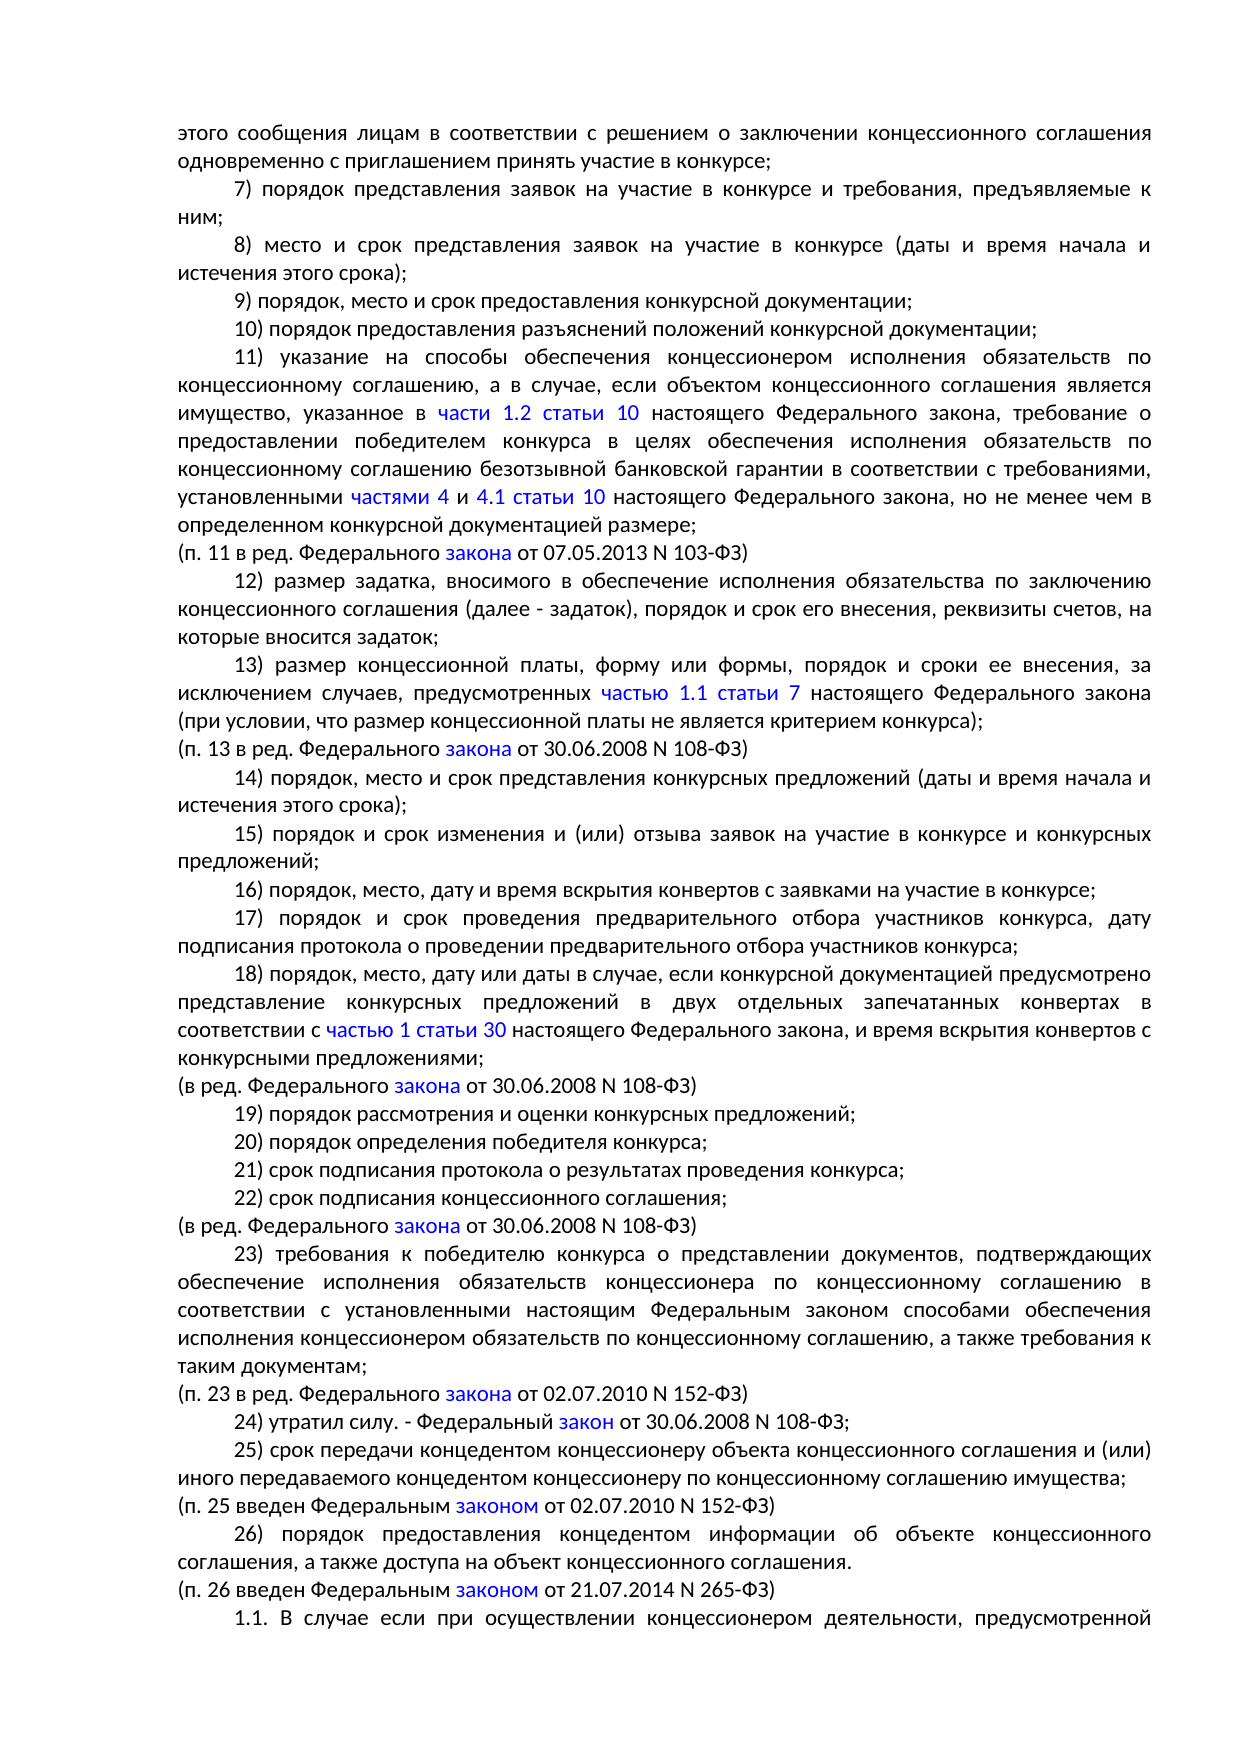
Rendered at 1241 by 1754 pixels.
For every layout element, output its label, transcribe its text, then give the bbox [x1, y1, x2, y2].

text 14) порядок, место и срок представления конкурсных предложений (даты и время начала и истечения этого срока); [177, 763, 1152, 819]
text 22) срок подписания концессионного соглашения; [177, 1183, 1152, 1211]
text 26) порядок предоставления концедентом информации об объекте концессионного соглашения, а также доступа на объект концессионного соглашения. [177, 1519, 1152, 1575]
text 19) порядок рассмотрения и оценки конкурсных предложений; [177, 1099, 1152, 1127]
text 21) срок подписания протокола о результатах проведения конкурса; [177, 1155, 1152, 1183]
text (п. 26 введен Федеральным законом от 21.07.2014 N 265-ФЗ) [177, 1575, 1152, 1603]
text 11) указание на способы обеспечения концессионером исполнения обязательств по концессионному соглашению, а в случае, если объектом концессионного соглашения является имущество, указанное в части 1.2 статьи 10 настоящего Федерального закона, требование о предоставлении победителем конкурса в целях обеспечения исполнения обязательств по концессионному соглашению безотзывной банковской гарантии в соответствии с требованиями, установленными частями 4 и 4.1 статьи 10 настоящего Федерального закона, но не менее чем в определенном конкурсной документацией размере; [177, 342, 1152, 538]
text 17) порядок и срок проведения предварительного отбора участников конкурса, дату подписания протокола о проведении предварительного отбора участников конкурса; [177, 903, 1152, 959]
text (в ред. Федерального закона от 30.06.2008 N 108-ФЗ) [177, 1211, 1152, 1239]
text 18) порядок, место, дату или даты в случае, если конкурсной документацией предусмотрено представление конкурсных предложений в двух отдельных запечатанных конвертах в соответствии с частью 1 статьи 30 настоящего Федерального закона, и время вскрытия конвертов с конкурсными предложениями; [177, 959, 1152, 1071]
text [177, 1603, 1152, 1631]
text 20) порядок определения победителя конкурса; [177, 1127, 1152, 1155]
text 9) порядок, место и срок предоставления конкурсной документации; [177, 286, 1152, 314]
text (п. 11 в ред. Федерального закона от 07.05.2013 N 103-ФЗ) [177, 538, 1152, 566]
text (п. 13 в ред. Федерального закона от 30.06.2008 N 108-ФЗ) [177, 734, 1152, 763]
text 8) место и срок представления заявок на участие в конкурсе (даты и время начала и истечения этого срока); [177, 230, 1152, 286]
text 23) требования к победителю конкурса о представлении документов, подтверждающих обеспечение исполнения обязательств концессионера по концессионному соглашению в соответствии с установленными настоящим Федеральным законом способами обеспечения исполнения концессионером обязательств по концессионному соглашению, а также требования к таким документам; [177, 1239, 1152, 1379]
text (п. 23 в ред. Федерального закона от 02.07.2010 N 152-ФЗ) [177, 1379, 1152, 1407]
text (п. 25 введен Федеральным законом от 02.07.2010 N 152-ФЗ) [177, 1491, 1152, 1519]
text 12) размер задатка, вносимого в обеспечение исполнения обязательства по заключению концессионного соглашения (далее - задаток), порядок и срок его внесения, реквизиты счетов, на которые вносится задаток; [177, 566, 1152, 651]
text 15) порядок и срок изменения и (или) отзыва заявок на участие в конкурсе и конкурсных предложений; [177, 819, 1152, 875]
text 10) порядок предоставления разъяснений положений конкурсной документации; [177, 314, 1152, 342]
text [177, 118, 1152, 174]
text 25) срок передачи концедентом концессионеру объекта концессионного соглашения и (или) иного передаваемого концедентом концессионеру по концессионному соглашению имущества; [177, 1435, 1152, 1491]
text 7) порядок представления заявок на участие в конкурсе и требования, предъявляемые к ним; [177, 174, 1152, 230]
text (в ред. Федерального закона от 30.06.2008 N 108-ФЗ) [177, 1071, 1152, 1099]
text 13) размер концессионной платы, форму или формы, порядок и сроки ее внесения, за исключением случаев, предусмотренных частью 1.1 статьи 7 настоящего Федерального закона (при условии, что размер концессионной платы не является критерием конкурса); [177, 651, 1152, 734]
text 16) порядок, место, дату и время вскрытия конвертов с заявками на участие в конкурсе; [177, 875, 1152, 903]
text 24) утратил силу. - Федеральный закон от 30.06.2008 N 108-ФЗ; [177, 1407, 1152, 1435]
